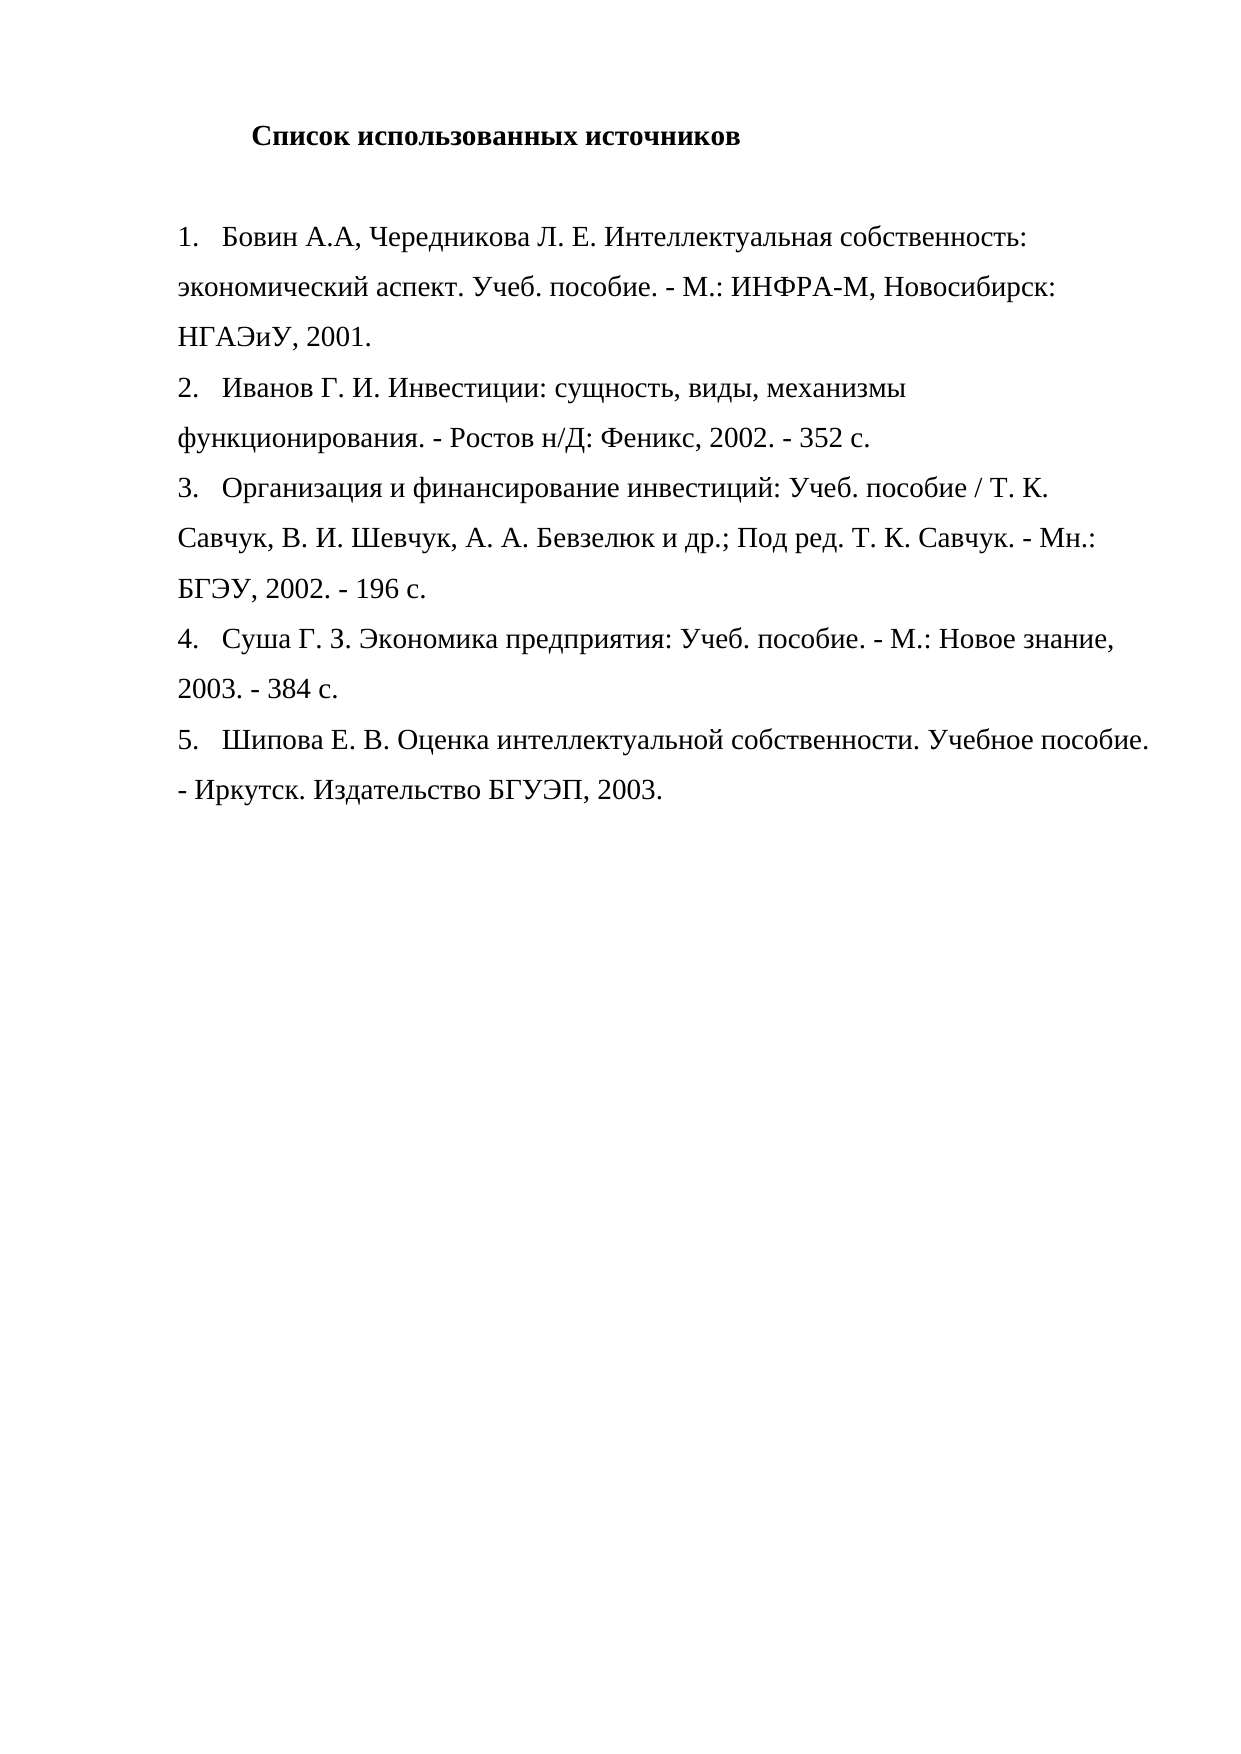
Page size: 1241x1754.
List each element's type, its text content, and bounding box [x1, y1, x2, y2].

list Шипова Е. В. Оценка интеллектуальной собственности. Учебное пособие. - Иркутск. Издательство БГУЭП, 2003. [177, 722, 1152, 806]
list Иванов Г. И. Инвестиции: сущность, виды, механизмы функционирования. - Ростов н/Д: Феникс, 2002. - 352 с. [177, 370, 1152, 453]
text Список использованных источников [177, 118, 1152, 152]
list Бовин А.А, Чередникова Л. Е. Интеллектуальная собственность: экономический аспект. Учеб. пособие. - М.: ИНФРА-М, Новосибирск: НГАЭиУ, 2001. [177, 219, 1152, 353]
list Суша Г. З. Экономика предприятия: Учеб. пособие. - М.: Новое знание, 2003. - 384 с. [177, 621, 1152, 705]
list Организация и финансирование инвестиций: Учеб. пособие / Т. К. Савчук, В. И. Шевчук, А. А. Бевзелюк и др.; Под ред. Т. К. Савчук. - Мн.: БГЭУ, 2002. - 196 с. [177, 470, 1152, 604]
